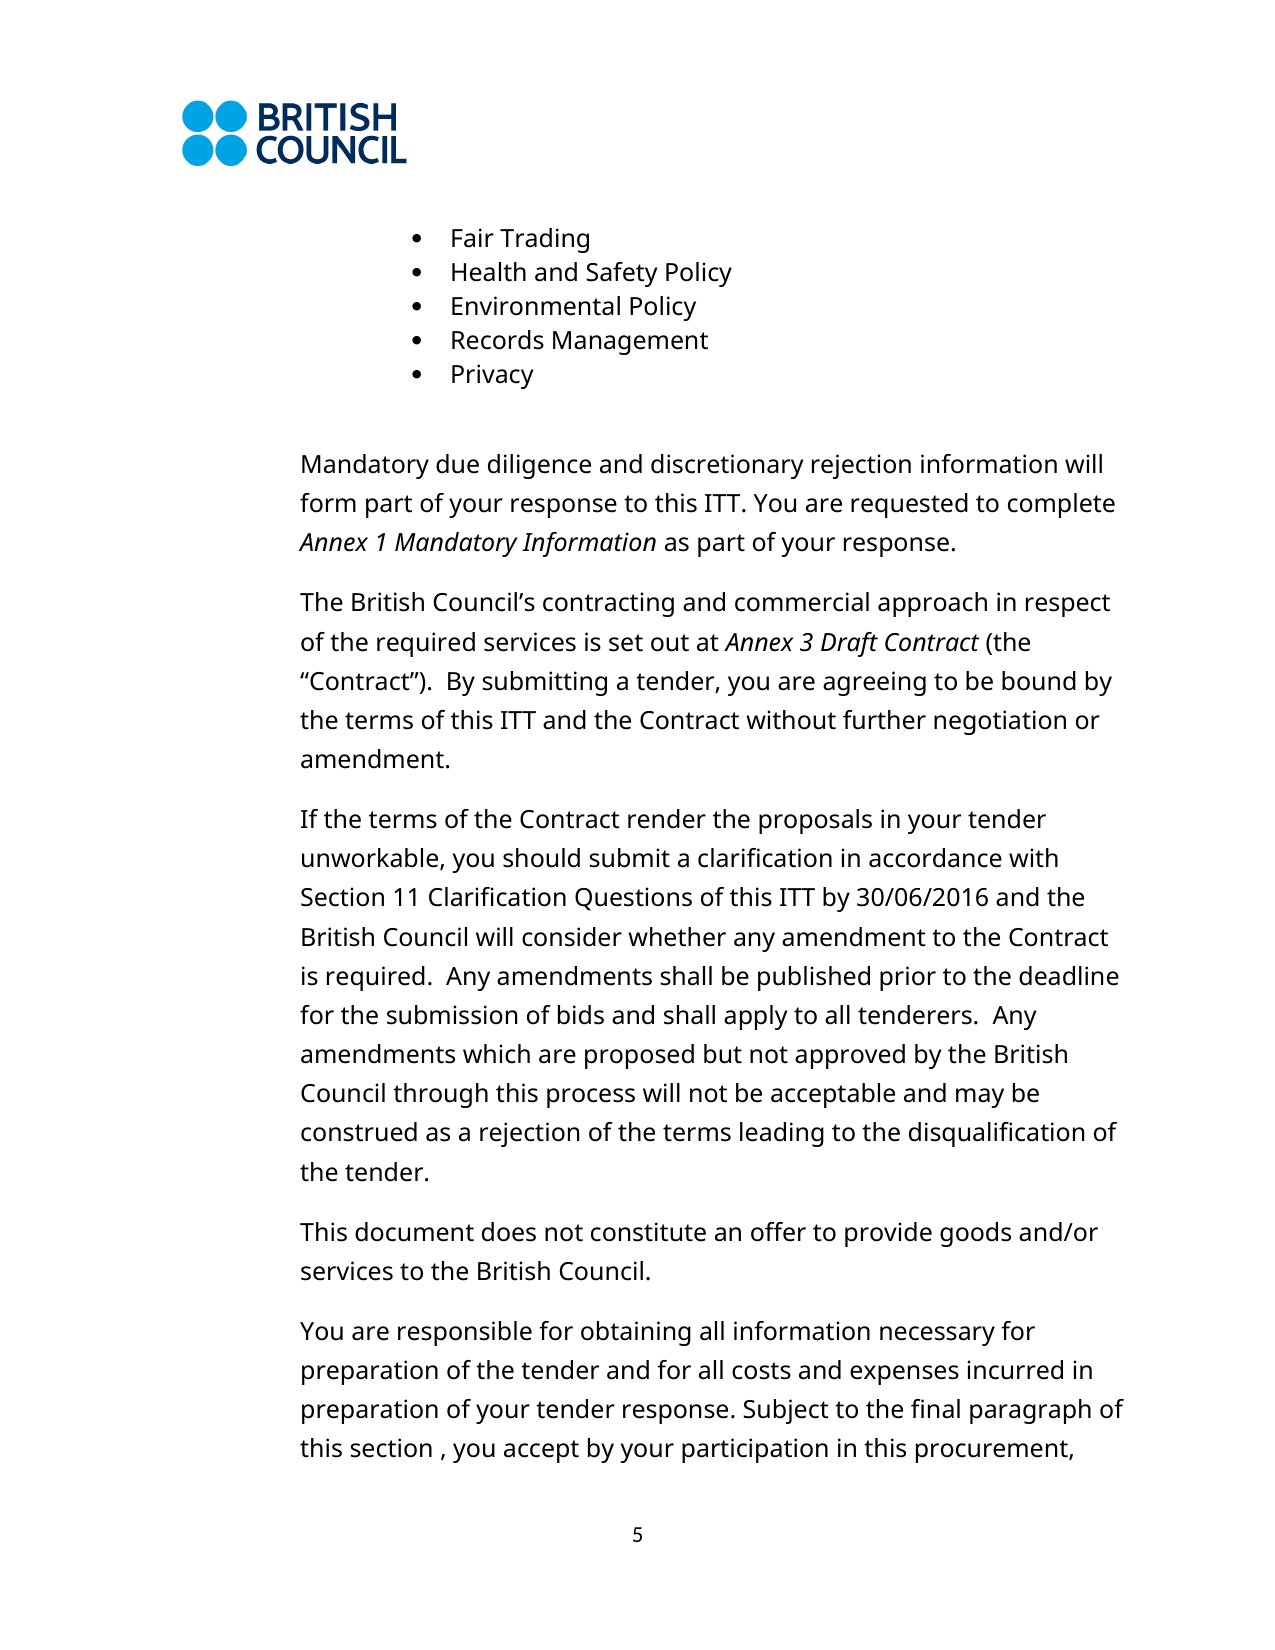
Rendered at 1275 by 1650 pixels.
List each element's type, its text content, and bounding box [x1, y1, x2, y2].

text This document does not constitute an offer to provide goods and/or services to the British Council. [300, 1214, 1125, 1287]
list Privacy [412, 357, 1125, 391]
list Fair Trading [412, 221, 1125, 255]
list Environmental Policy [412, 289, 1125, 323]
text If the terms of the Contract render the proposals in your tender unworkable, you should submit a clarification in accordance with Section 11 Clarification Questions of this ITT by 30/06/2016 and the British Council will consider whether any amendment to the Contract is required. Any amendments shall be published prior to the deadline for the submission of bids and shall apply to all tenderers. Any amendments which are proposed but not approved by the British Council through this process will not be acceptable and may be construed as a rejection of the terms leading to the disqualification of the tender. [300, 802, 1125, 1188]
text Mandatory due diligence and discretionary rejection information will form part of your response to this ITT. You are requested to complete Annex 1 Mandatory Information as part of your response. [300, 447, 1125, 559]
picture [150, 73, 435, 193]
list Records Management [412, 323, 1125, 357]
list The British Council’s contracting and commercial approach in respect of the required services is set out at Annex 3 Draft Contract (the “Contract”). By submitting a tender, you are agreeing to be bound by the terms of this ITT and the Contract without further negotiation or amendment. [300, 585, 1125, 776]
list Health and Safety Policy [412, 255, 1125, 289]
